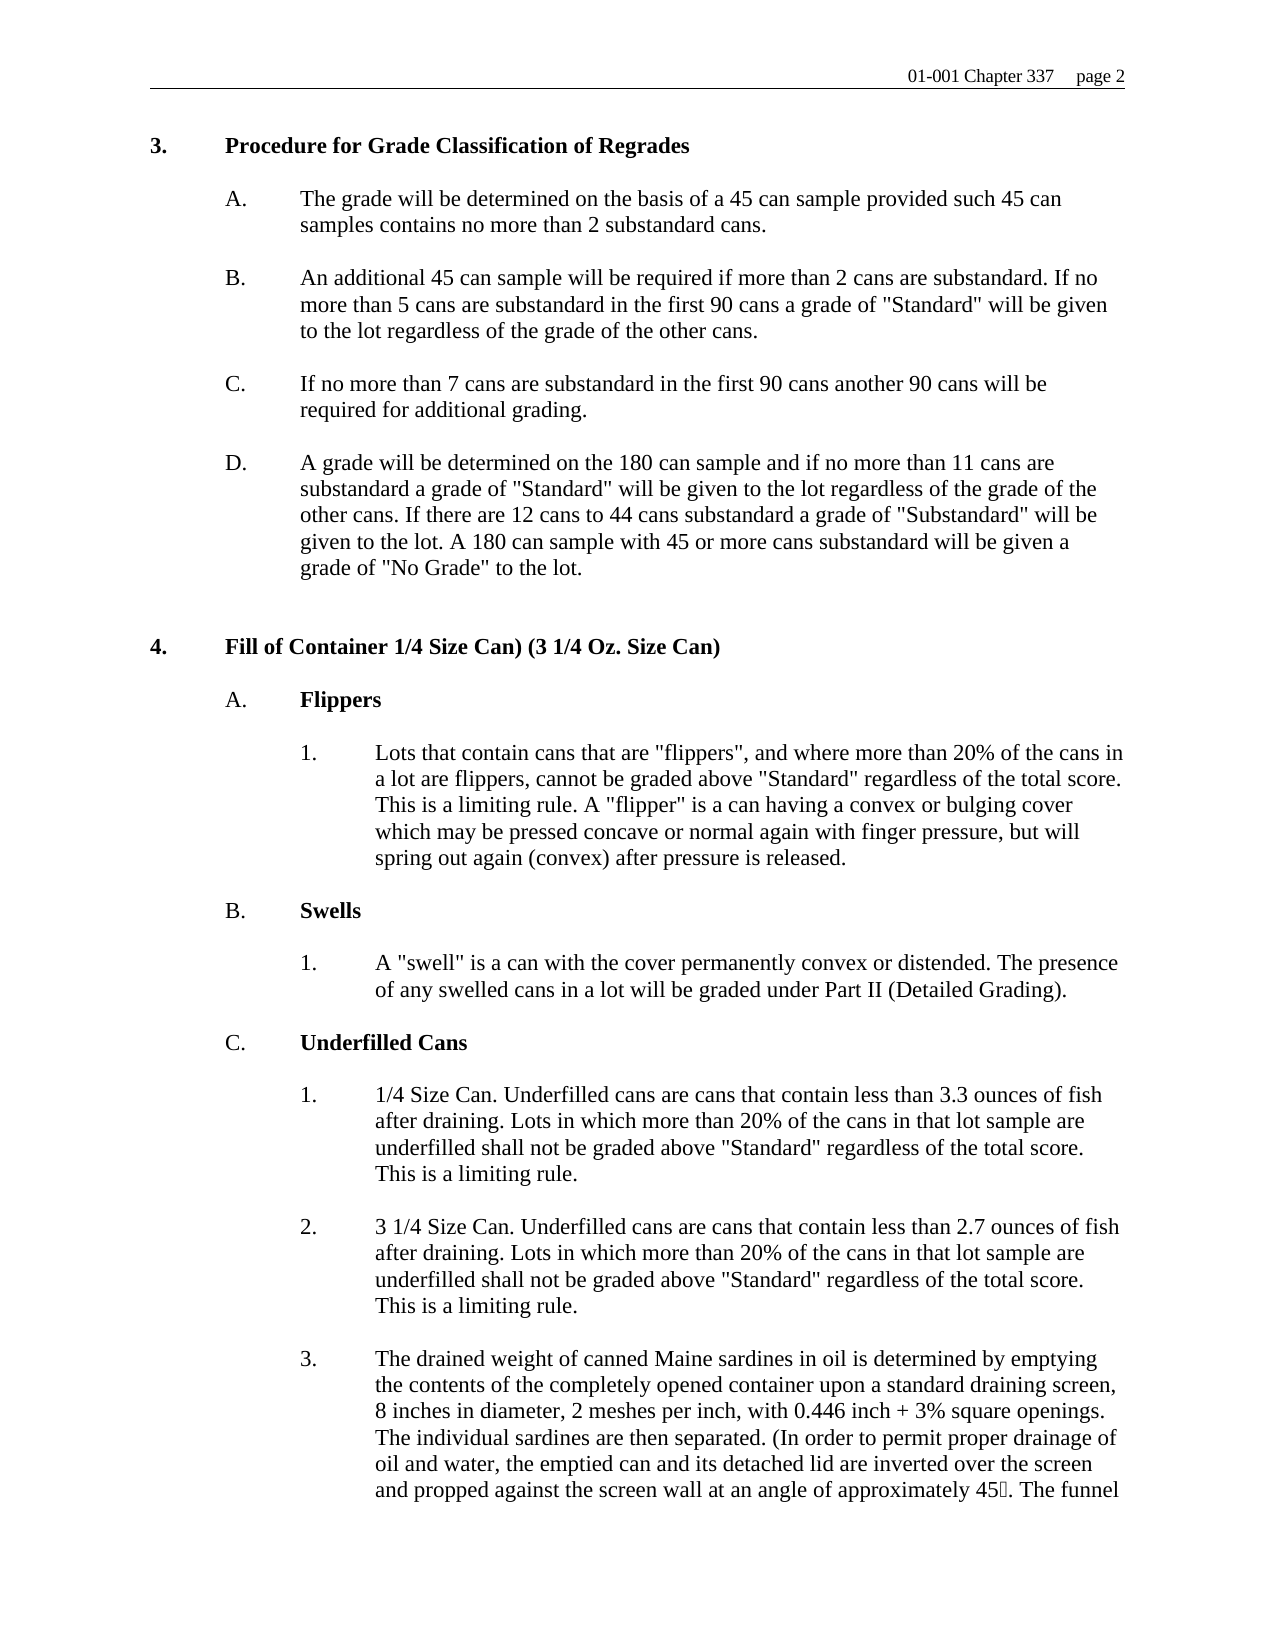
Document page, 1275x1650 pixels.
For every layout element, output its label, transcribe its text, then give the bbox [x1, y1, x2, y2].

text 1. A "swell" is a can with the cover permanently convex or distended. The presence of any swelled cans in a lot will be graded under Part II (Detailed Grading). [150, 949, 1125, 1002]
text B. An additional 45 can sample will be required if more than 2 cans are substandard. If no more than 5 cans are substandard in the first 90 cans a grade of "Standard" will be given to the lot regardless of the grade of the other cans. [150, 264, 1125, 343]
text 2. 3 1/4 Size Can. Underfilled cans are cans that contain less than 2.7 ounces of fish after draining. Lots in which more than 20% of the cans in that lot sample are underfilled shall not be graded above "Standard" regardless of the total score. This is a limiting rule. [300, 1213, 1125, 1318]
text C. Underfilled Cans [150, 1028, 1125, 1055]
text 3. Procedure for Grade Classification of Regrades [150, 132, 1162, 159]
text A. The grade will be determined on the basis of a 45 can sample provided such 45 can samples contains no more than 2 substandard cans. [150, 185, 1125, 238]
text 1. Lots that contain cans that are "flippers", and where more than 20% of the cans in a lot are flippers, cannot be graded above "Standard" regardless of the total score. This is a limiting rule. A "flipper" is a can having a convex or bulging cover which may be pressed concave or normal again with finger pressure, but will spring out again (convex) after pressure is released. [150, 739, 1125, 870]
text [300, 1345, 1125, 1503]
text B. Swells [150, 897, 1125, 923]
text 1. 1/4 Size Can. Underfilled cans are cans that contain less than 3.3 ounces of fish after draining. Lots in which more than 20% of the cans in that lot sample are underfilled shall not be graded above "Standard" regardless of the total score. This is a limiting rule. [300, 1081, 1125, 1187]
text 4. Fill of Container 1/4 Size Can) (3 1/4 Oz. Size Can) [150, 633, 1125, 659]
text A. Flippers [150, 686, 1125, 712]
text D. A grade will be determined on the 180 can sample and if no more than 11 cans are substandard a grade of "Standard" will be given to the lot regardless of the grade of the other cans. If there are 12 cans to 44 cans substandard a grade of "Substandard" will be given to the lot. A 180 can sample with 45 or more cans substandard will be given a grade of "No Grade" to the lot. [150, 449, 1125, 581]
text C. If no more than 7 cans are substandard in the first 90 cans another 90 cans will be required for additional grading. [150, 370, 1125, 422]
